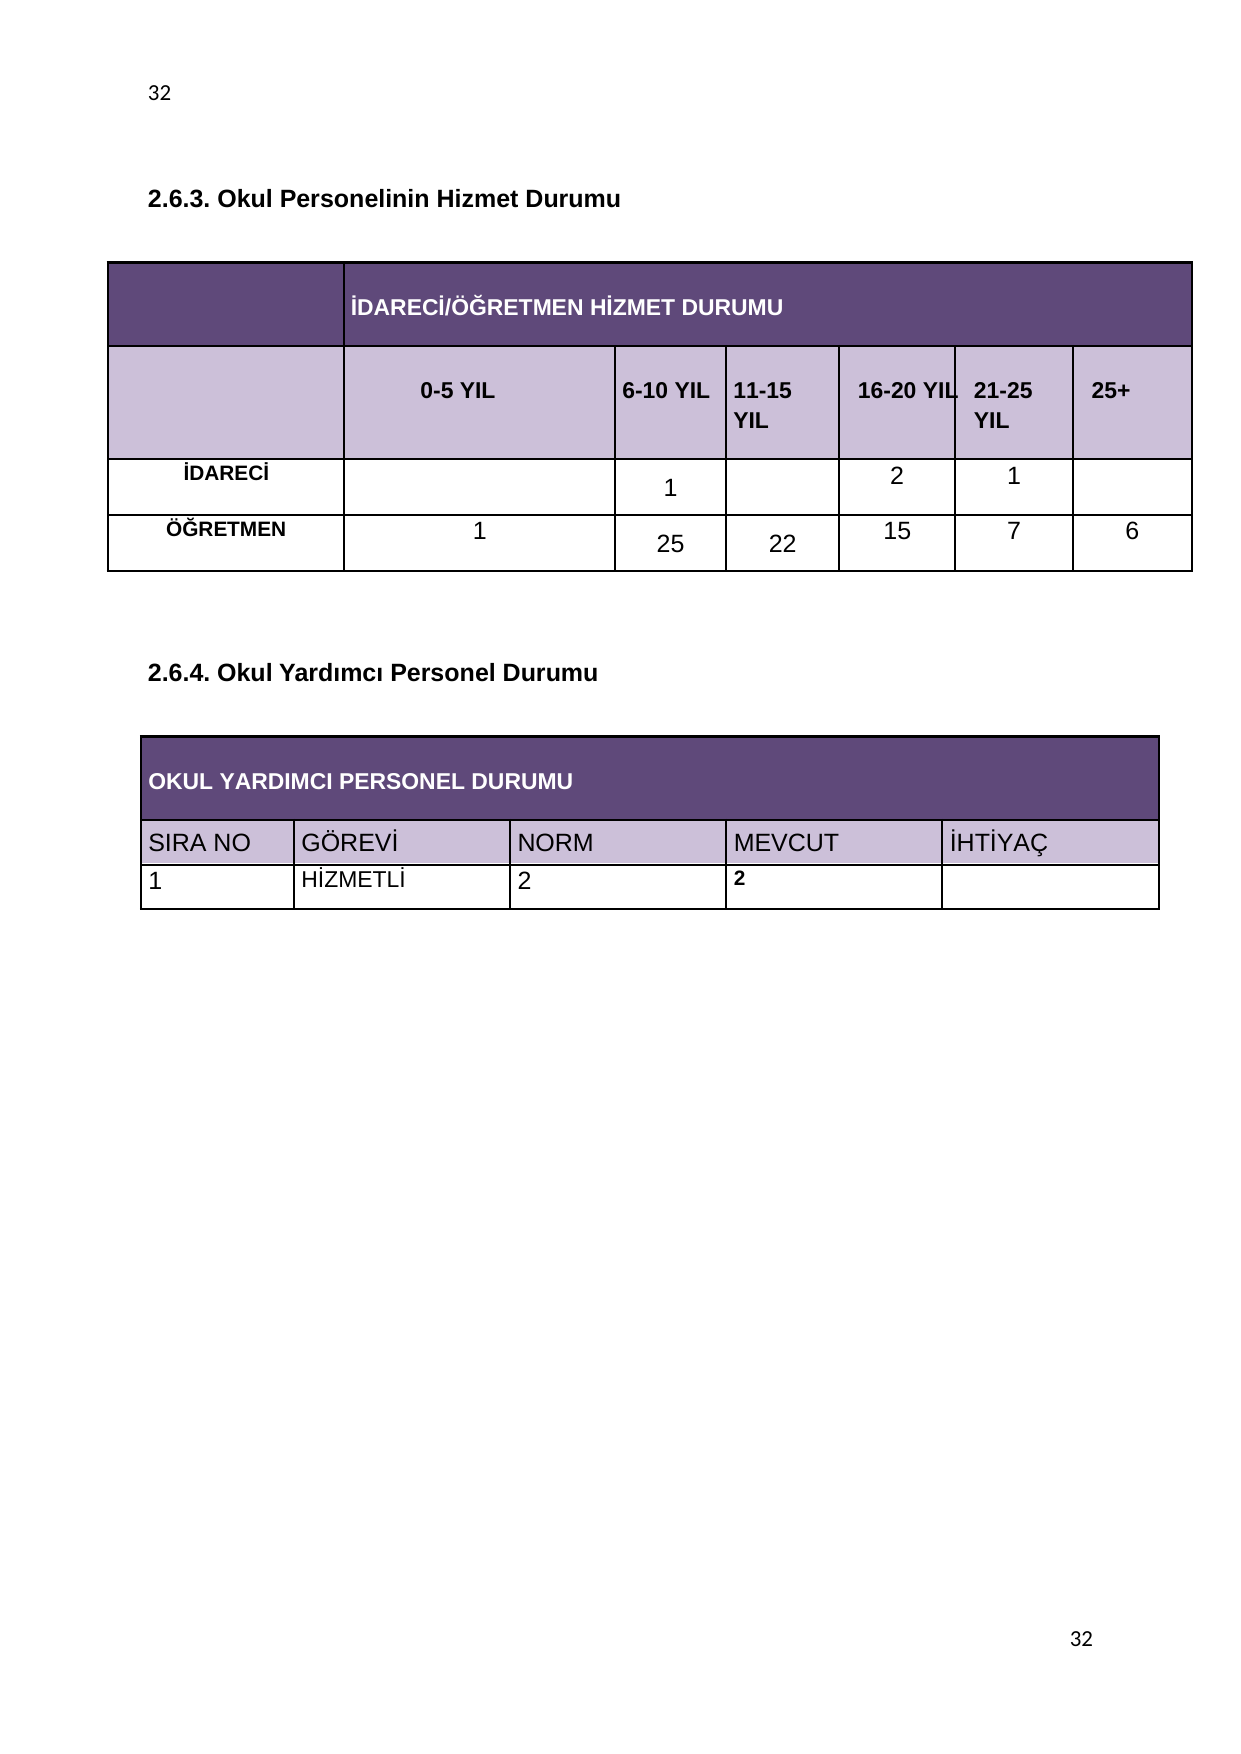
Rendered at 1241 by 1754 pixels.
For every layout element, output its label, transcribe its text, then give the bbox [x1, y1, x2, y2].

subtitle 2.6.3. Okul Personelinin Hizmet Durumu [148, 184, 1152, 212]
table_cell 16-20 YIL [840, 347, 954, 458]
table_cell İDARECİ [109, 460, 343, 514]
table_cell 7 [956, 516, 1072, 570]
table_cell [943, 866, 1158, 908]
table_cell 11-15 YIL [727, 347, 838, 458]
table_cell 6-10 YIL [616, 347, 725, 458]
table_cell 0-5 YIL [345, 347, 614, 458]
table_cell 6 [1074, 516, 1191, 570]
table_cell [727, 460, 838, 514]
table_cell İHTİYAÇ [943, 821, 1158, 863]
table_cell NORM [511, 821, 725, 863]
table_cell 1 [142, 866, 293, 908]
table_cell 1 [345, 516, 614, 570]
table_cell 2 [727, 866, 941, 908]
table_cell 1 [616, 460, 725, 514]
table_cell ÖĞRETMEN [109, 516, 343, 570]
table_cell 21-25 YIL [956, 347, 1072, 458]
table_cell [1074, 460, 1191, 514]
table_cell [109, 347, 343, 458]
subtitle 2.6.4. Okul Yardımcı Personel Durumu [148, 658, 1152, 686]
table_cell 1 [956, 460, 1072, 514]
table_cell 25+ [1074, 347, 1191, 458]
table_cell GÖREVİ [295, 821, 509, 863]
table_header İDARECİ/ÖĞRETMEN HİZMET DURUMU [345, 264, 1191, 345]
table_cell 2 [511, 866, 725, 908]
table_cell 22 [727, 516, 838, 570]
table_cell 2 [840, 460, 954, 514]
table_cell MEVCUT [727, 821, 941, 863]
table_cell 15 [840, 516, 954, 570]
table_cell HİZMETLİ [295, 866, 509, 908]
table_cell SIRA NO [142, 821, 293, 863]
table_cell 25 [616, 516, 725, 570]
table_header [109, 264, 343, 345]
table_header OKUL YARDIMCI PERSONEL DURUMU [142, 738, 1158, 819]
table_cell [345, 460, 614, 514]
